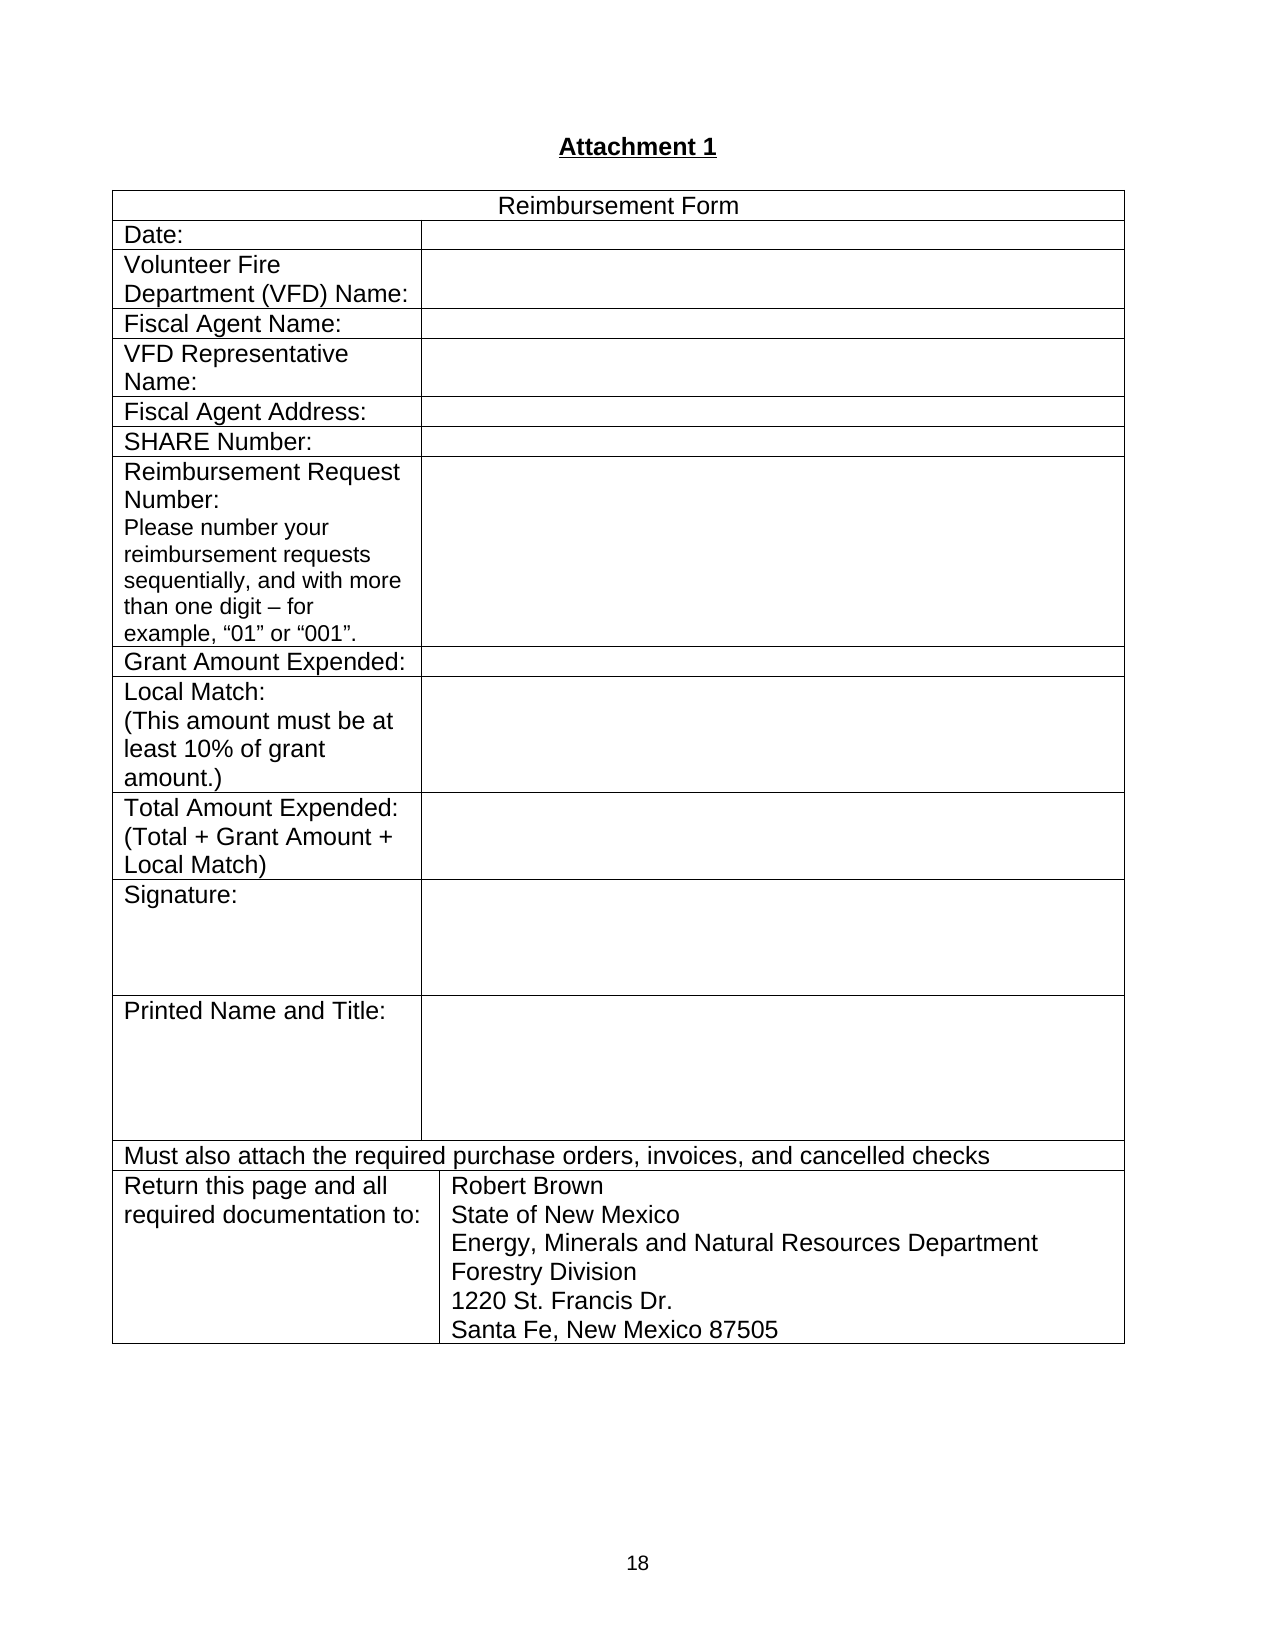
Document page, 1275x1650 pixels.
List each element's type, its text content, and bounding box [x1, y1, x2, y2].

table_cell [422, 647, 1124, 676]
table_cell [422, 427, 1124, 456]
table_cell Printed Name and Title: [113, 996, 421, 1140]
text Attachment 1 [150, 132, 1125, 161]
table_cell [422, 250, 1124, 308]
table_cell Fiscal Agent Address: [113, 397, 421, 426]
table_cell [422, 309, 1124, 338]
table_cell [422, 793, 1124, 879]
table_cell [422, 996, 1124, 1140]
table_cell Volunteer Fire Department (VFD) Name: [113, 250, 421, 308]
table_cell Total Amount Expended: (Total + Grant Amount + Local Match) [113, 793, 421, 879]
table_cell VFD Representative Name: [113, 339, 421, 396]
table_cell Robert Brown State of New Mexico Energy, Minerals and Natural Resources Department Forestry Division 1220 St. Francis Dr. Santa Fe, New Mexico 87505 [440, 1171, 1124, 1343]
table_cell Return this page and all required documentation to: [113, 1171, 439, 1343]
table_cell [422, 221, 1124, 249]
table_cell Fiscal Agent Name: [113, 309, 421, 338]
table_cell [422, 339, 1124, 396]
table_cell Signature: [113, 880, 421, 995]
table_cell Grant Amount Expended: [113, 647, 421, 676]
table_header Reimbursement Form [113, 191, 1124, 219]
table_cell [422, 880, 1124, 995]
table_cell [422, 397, 1124, 426]
table_cell [422, 457, 1124, 646]
table_cell Must also attach the required purchase orders, invoices, and cancelled checks [113, 1141, 1124, 1170]
table_cell Reimbursement Request Number: Please number your reimbursement requests sequentially, and with more than one digit – for example, “01” or “001”. [113, 457, 421, 646]
table_cell SHARE Number: [113, 427, 421, 456]
table_cell [422, 677, 1124, 792]
table_cell Date: [113, 221, 421, 249]
table_cell Local Match: (This amount must be at least 10% of grant amount.) [113, 677, 421, 792]
